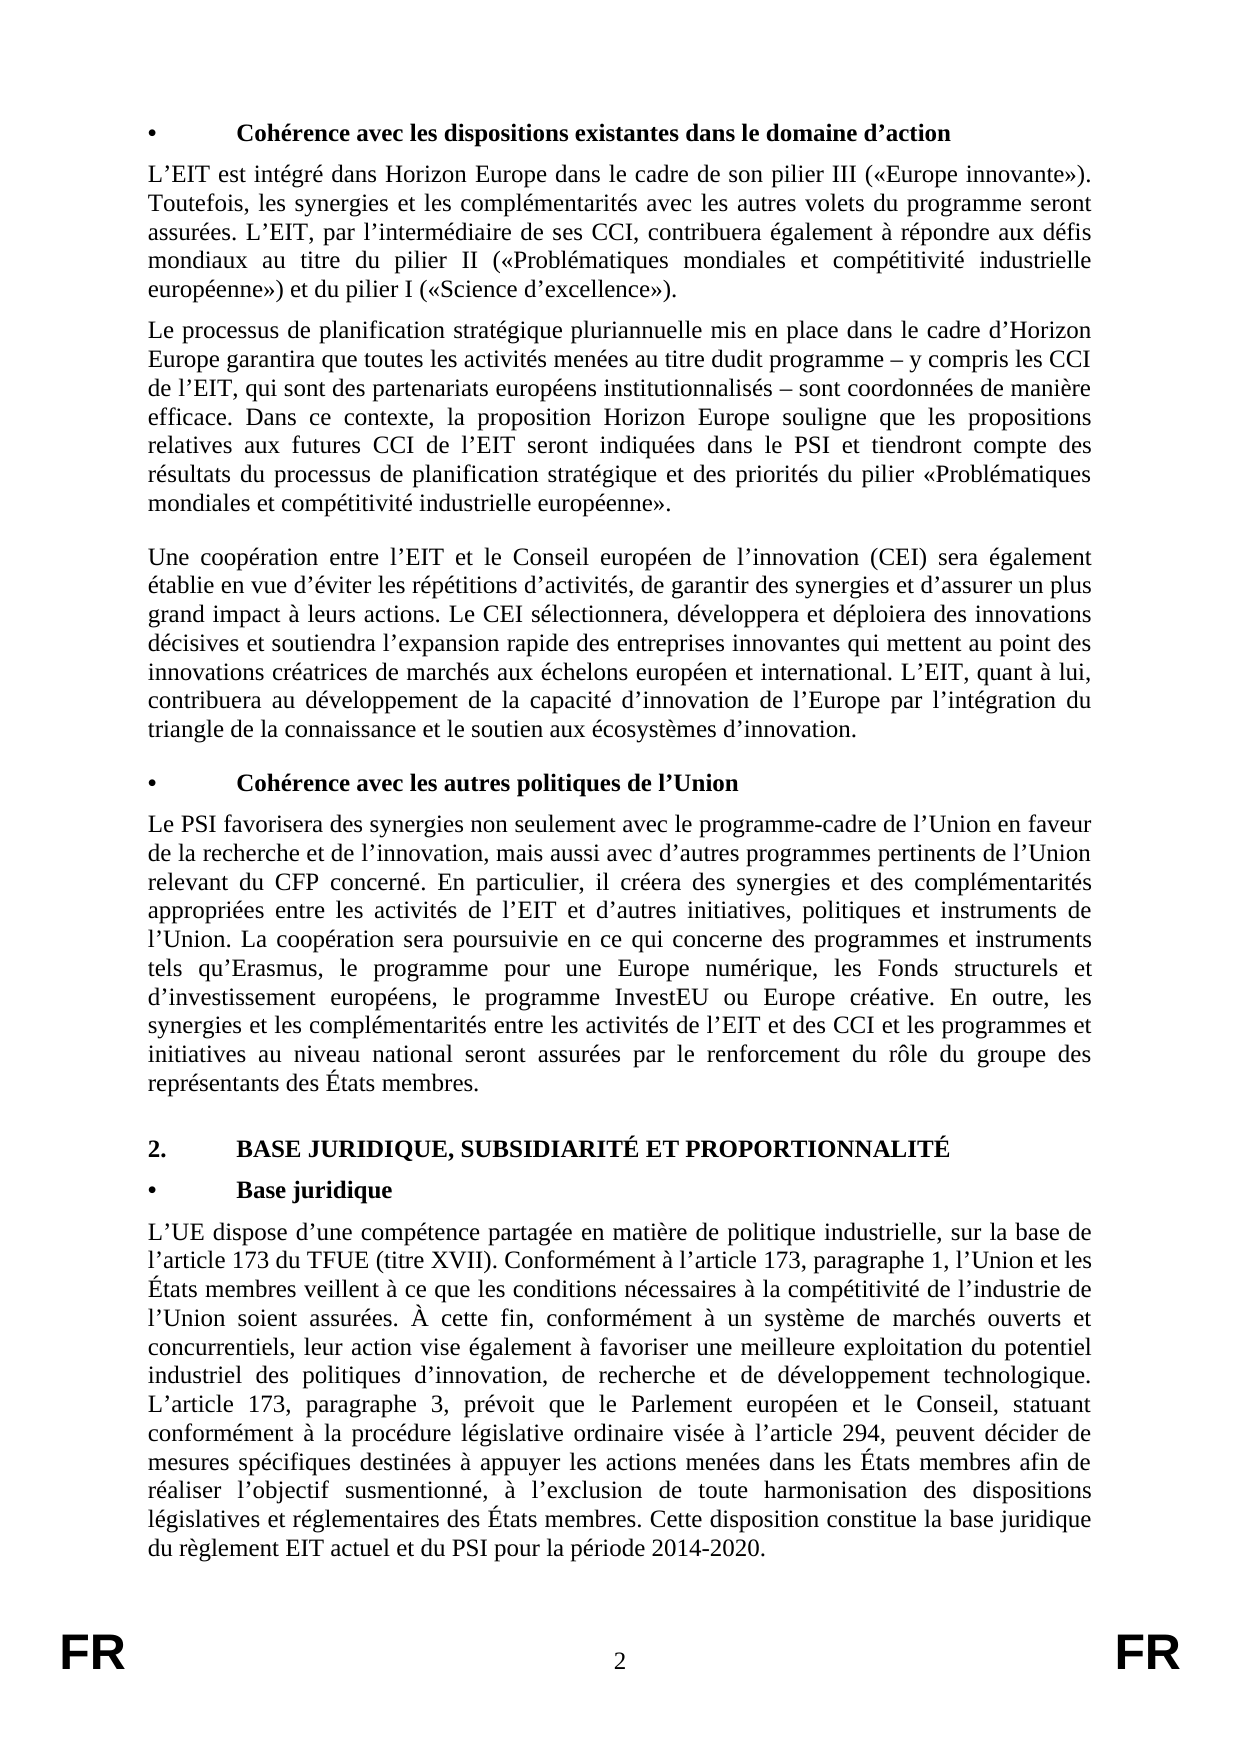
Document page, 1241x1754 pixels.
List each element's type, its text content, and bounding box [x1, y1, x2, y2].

text Le processus de planification stratégique pluriannuelle mis en place dans le cadre d’Horizon Europe garantira que toutes les activités menées au titre dudit programme – y compris les CCI de l’EIT, qui sont des partenariats européens institutionnalisés – sont coordonnées de manière efficace. Dans ce contexte, la proposition Horizon Europe souligne que les propositions relatives aux futures CCI de l’EIT seront indiquées dans le PSI et tiendront compte des résultats du processus de planification stratégique et des priorités du pilier «Problématiques mondiales et compétitivité industrielle européenne». [148, 316, 1093, 517]
text L’UE dispose d’une compétence partagée en matière de politique industrielle, sur la base de l’article 173 du TFUE (titre XVII). Conformément à l’article 173, paragraphe 1, l’Union et les États membres veillent à ce que les conditions nécessaires à la compétitivité de l’industrie de l’Union soient assurées. À cette fin, conformément à un système de marchés ouverts et concurrentiels, leur action vise également à favoriser une meilleure exploitation du potentiel industriel des politiques d’innovation, de recherche et de développement technologique. L’article 173, paragraphe 3, prévoit que le Parlement européen et le Conseil, statuant conformément à la procédure législative ordinaire visée à l’article 294, peuvent décider de mesures spécifiques destinées à appuyer les actions menées dans les États membres afin de réaliser l’objectif susmentionné, à l’exclusion de toute harmonisation des dispositions législatives et réglementaires des États membres. Cette disposition constitue la base juridique du règlement EIT actuel et du PSI pour la période 2014-2020. [148, 1217, 1093, 1562]
subtitle • Base juridique [148, 1176, 1093, 1204]
text L’EIT est intégré dans Horizon Europe dans le cadre de son pilier III («Europe innovante»). Toutefois, les synergies et les complémentarités avec les autres volets du programme seront assurées. L’EIT, par l’intermédiaire de ses CCI, contribuera également à répondre aux défis mondiaux au titre du pilier II («Problématiques mondiales et compétitivité industrielle européenne») et du pilier I («Science d’excellence»). [148, 159, 1093, 303]
text Le PSI favorisera des synergies non seulement avec le programme-cadre de l’Union en faveur de la recherche et de l’innovation, mais aussi avec d’autres programmes pertinents de l’Union relevant du CFP concerné. En particulier, il créera des synergies et des complémentarités appropriées entre les activités de l’EIT et d’autres initiatives, politiques et instruments de l’Union. La coopération sera poursuivie en ce qui concerne des programmes et instruments tels qu’Erasmus, le programme pour une Europe numérique, les Fonds structurels et d’investissement européens, le programme InvestEU ou Europe créative. En outre, les synergies et les complémentarités entre les activités de l’EIT et des CCI et les programmes et initiatives au niveau national seront assurées par le renforcement du rôle du groupe des représentants des États membres. [148, 809, 1093, 1097]
subtitle • Cohérence avec les dispositions existantes dans le domaine d’action [148, 118, 1093, 147]
subtitle 2. BASE JURIDIQUE, SUBSIDIARITÉ ET PROPORTIONNALITÉ [148, 1134, 1093, 1163]
text Une coopération entre l’EIT et le Conseil européen de l’innovation (CEI) sera également établie en vue d’éviter les répétitions d’activités, de garantir des synergies et d’assurer un plus grand impact à leurs actions. Le CEI sélectionnera, développera et déploiera des innovations décisives et soutiendra l’expansion rapide des entreprises innovantes qui mettent au point des innovations créatrices de marchés aux échelons européen et international. L’EIT, quant à lui, contribuera au développement de la capacité d’innovation de l’Europe par l’intégration du triangle de la connaissance et le soutien aux écosystèmes d’innovation. [148, 542, 1093, 743]
subtitle • Cohérence avec les autres politiques de l’Union [148, 768, 1093, 797]
